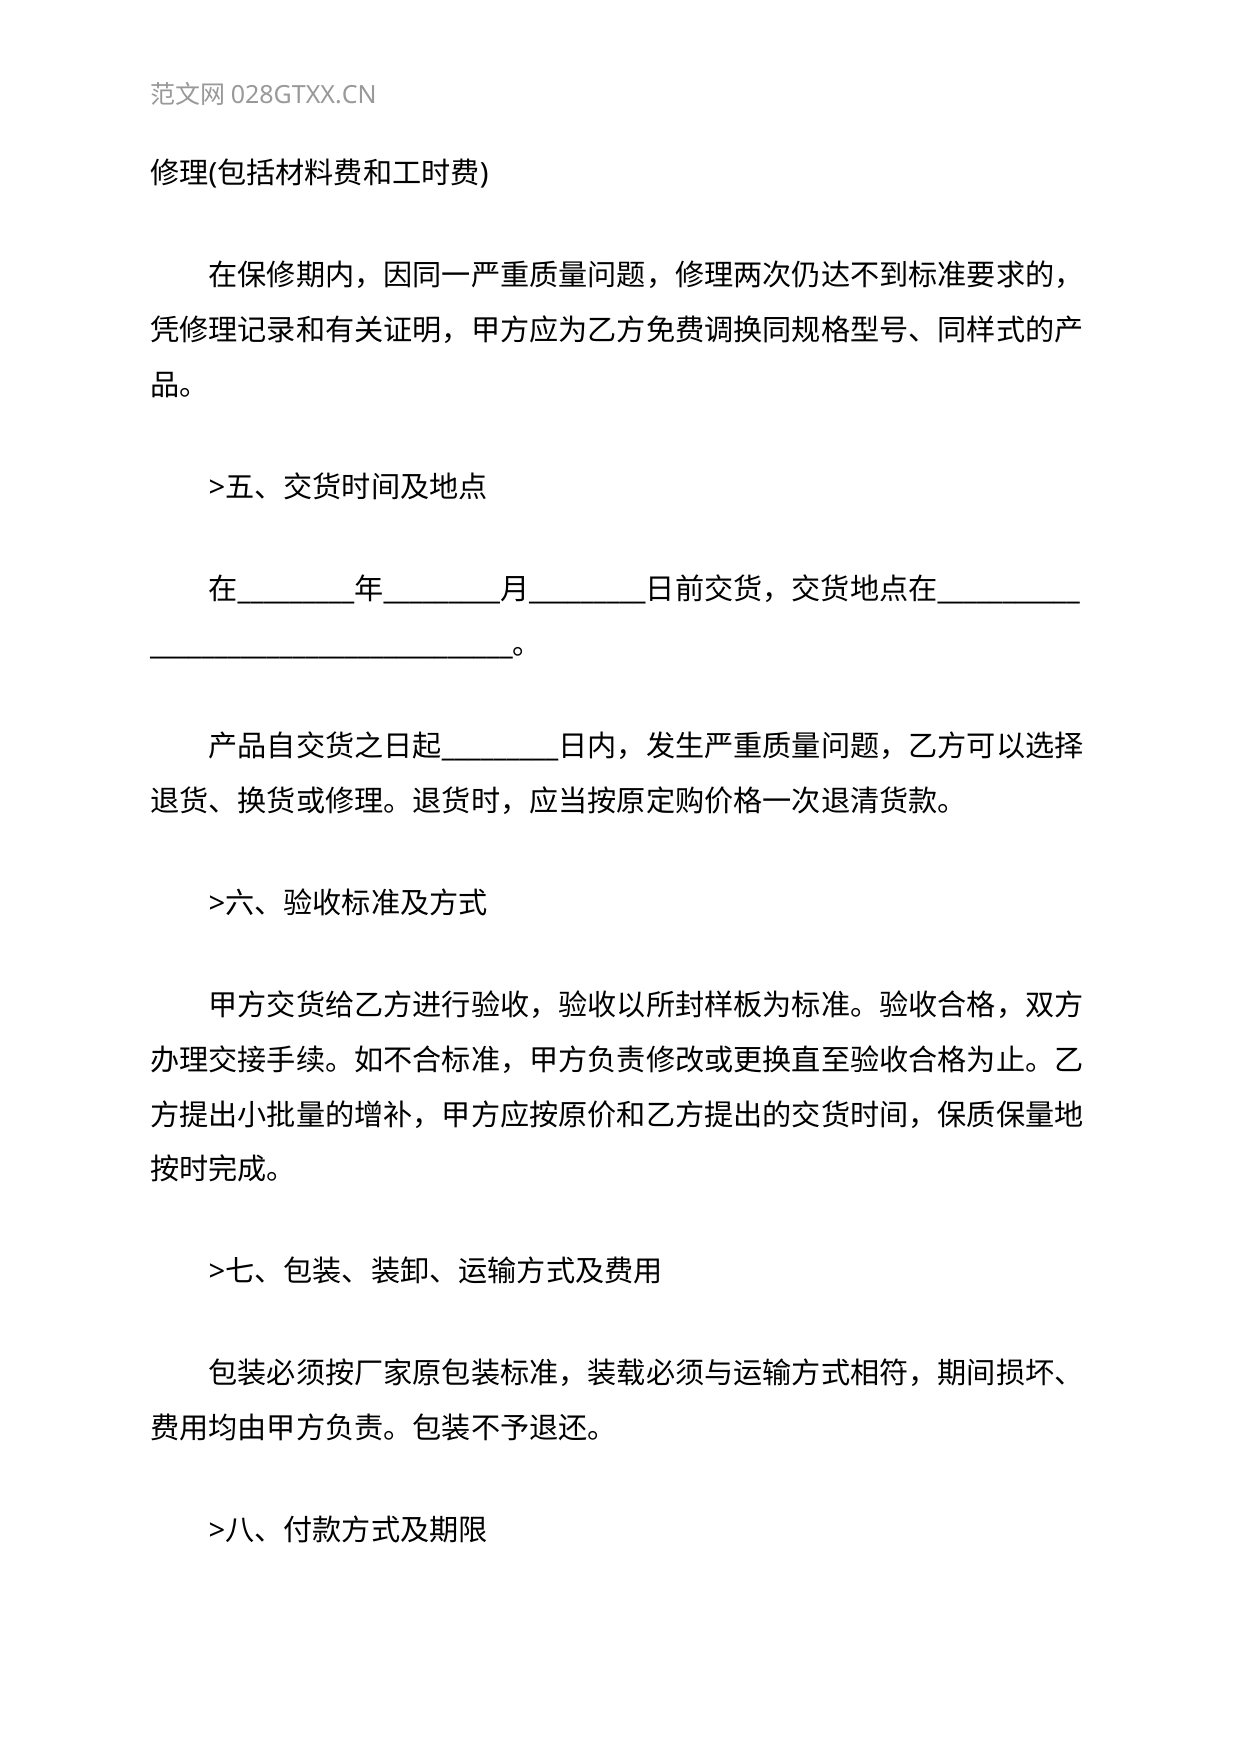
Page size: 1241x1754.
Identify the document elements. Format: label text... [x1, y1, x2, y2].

text 包装必须按厂家原包装标准，装载必须与运输方式相符，期间损坏、费用均由甲方负责。包装不予退还。 [150, 1350, 1090, 1447]
text >七、包装、装卸、运输方式及费用 [150, 1248, 1090, 1290]
text 产品自交货之日起_________日内，发生严重质量问题，乙方可以选择退货、换货或修理。退货时，应当按原定购价格一次退清货款。 [150, 722, 1090, 820]
text >八、付款方式及期限 [150, 1506, 1090, 1549]
text >六、验收标准及方式 [150, 879, 1090, 922]
text 在_________年_________月_________日前交货，交货地点在_______________________________________。 [150, 566, 1090, 663]
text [150, 150, 1090, 192]
text 甲方交货给乙方进行验收，验收以所封样板为标准。验收合格，双方办理交接手续。如不合标准，甲方负责修改或更换直至验收合格为止。乙方提出小批量的增补，甲方应按原价和乙方提出的交货时间，保质保量地按时完成。 [150, 981, 1090, 1188]
text >五、交货时间及地点 [150, 463, 1090, 506]
text 在保修期内，因同一严重质量问题，修理两次仍达不到标准要求的，凭修理记录和有关证明，甲方应为乙方免费调换同规格型号、同样式的产品。 [150, 252, 1090, 404]
